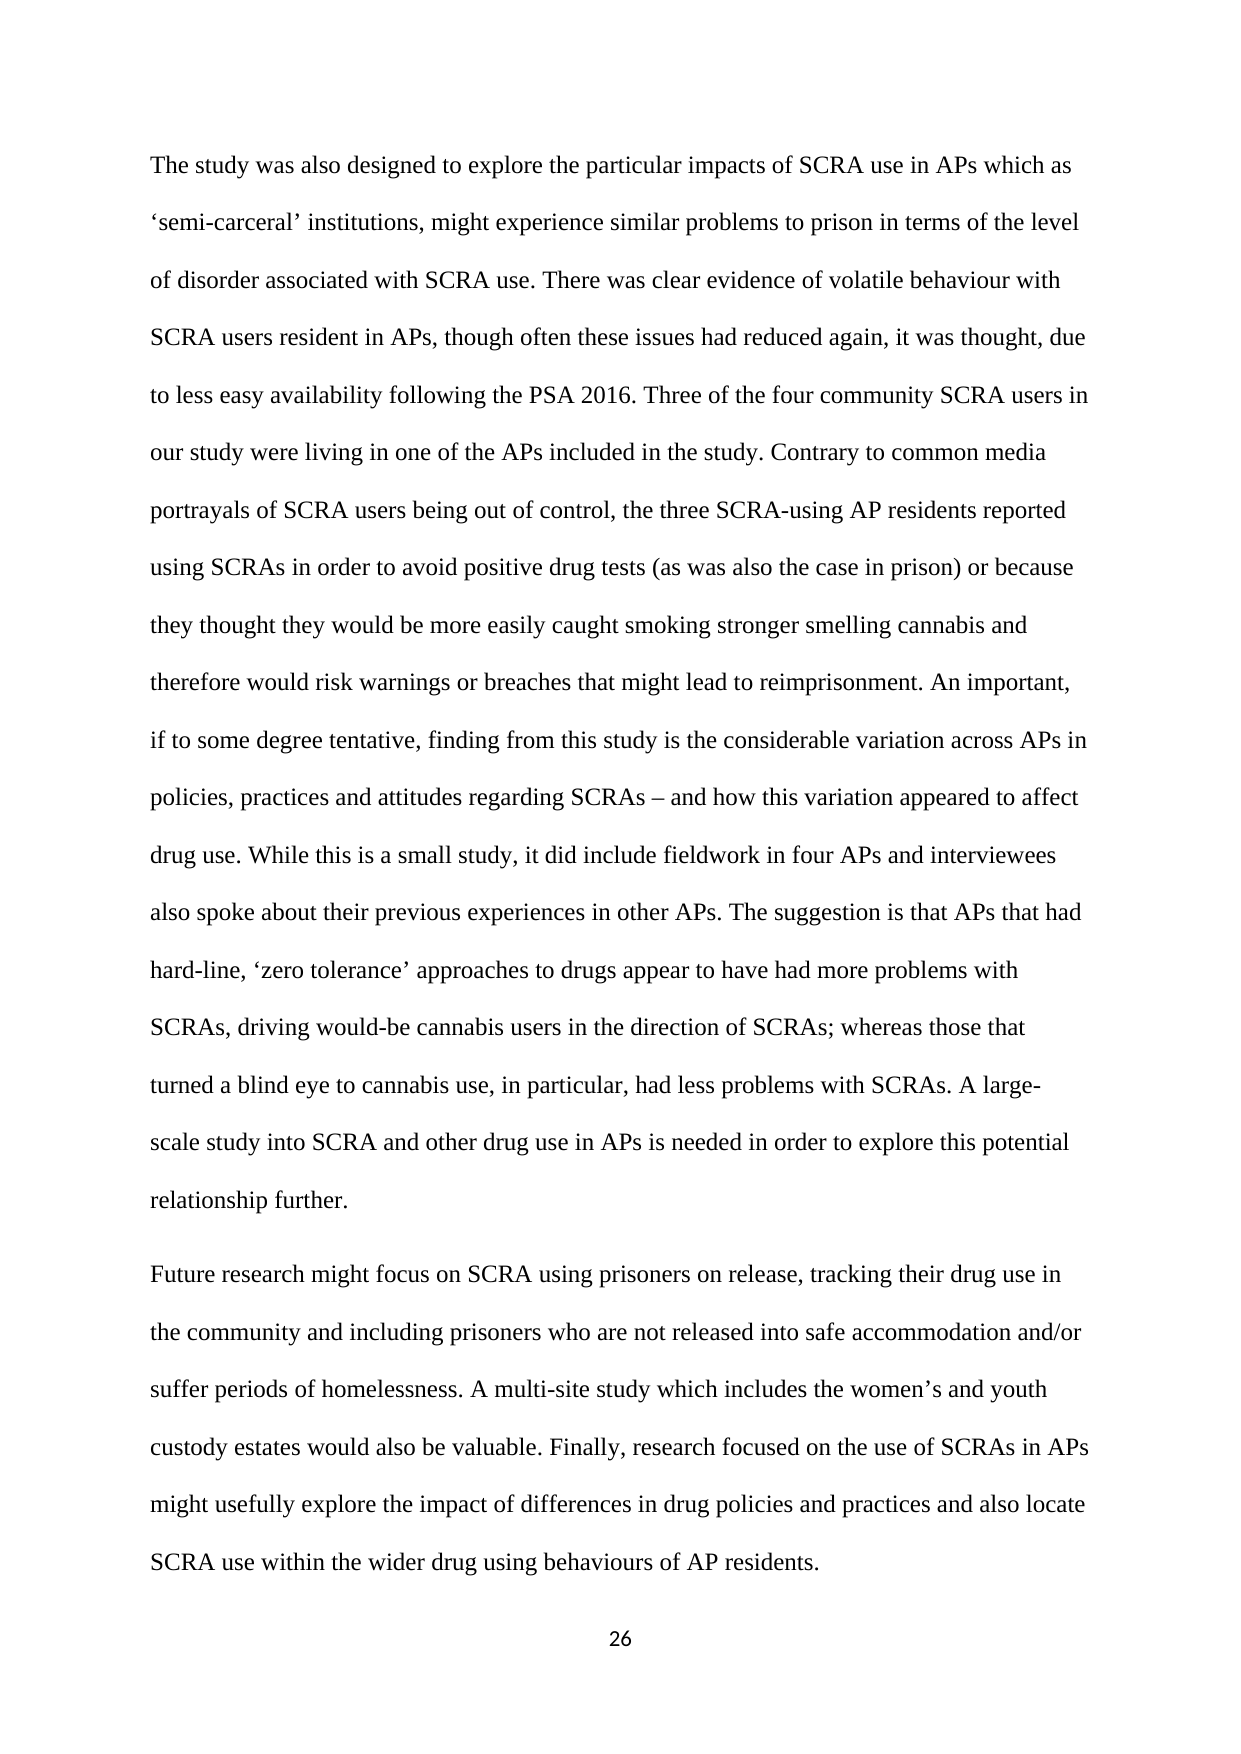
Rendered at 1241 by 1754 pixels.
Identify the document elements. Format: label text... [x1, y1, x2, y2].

text Future research might focus on SCRA using prisoners on release, tracking their drug use in the community and including prisoners who are not released into safe accommodation and/or suffer periods of homelessness. A multi-site study which includes the women’s and youth custody estates would also be valuable. Finally, research focused on the use of SCRAs in APs might usefully explore the impact of differences in drug policies and practices and also locate SCRA use within the wider drug using behaviours of AP residents. [150, 1259, 1090, 1575]
text The study was also designed to explore the particular impacts of SCRA use in APs which as ‘semi-carceral’ institutions, might experience similar problems to prison in terms of the level of disorder associated with SCRA use. There was clear evidence of volatile behaviour with SCRA users resident in APs, though often these issues had reduced again, it was thought, due to less easy availability following the PSA 2016. Three of the four community SCRA users in our study were living in one of the APs included in the study. Contrary to common media portrayals of SCRA users being out of control, the three SCRA-using AP residents reported using SCRAs in order to avoid positive drug tests (as was also the case in prison) or because they thought they would be more easily caught smoking stronger smelling cannabis and therefore would risk warnings or breaches that might lead to reimprisonment. An important, if to some degree tentative, finding from this study is the considerable variation across APs in policies, practices and attitudes regarding SCRAs – and how this variation appeared to affect drug use. While this is a small study, it did include fieldwork in four APs and interviewees also spoke about their previous experiences in other APs. The suggestion is that APs that had hard-line, ‘zero tolerance’ approaches to drugs appear to have had more problems with SCRAs, driving would-be cannabis users in the direction of SCRAs; whereas those that turned a blind eye to cannabis use, in particular, had less problems with SCRAs. A large-scale study into SCRA and other drug use in APs is needed in order to explore this potential relationship further. [150, 150, 1090, 1214]
